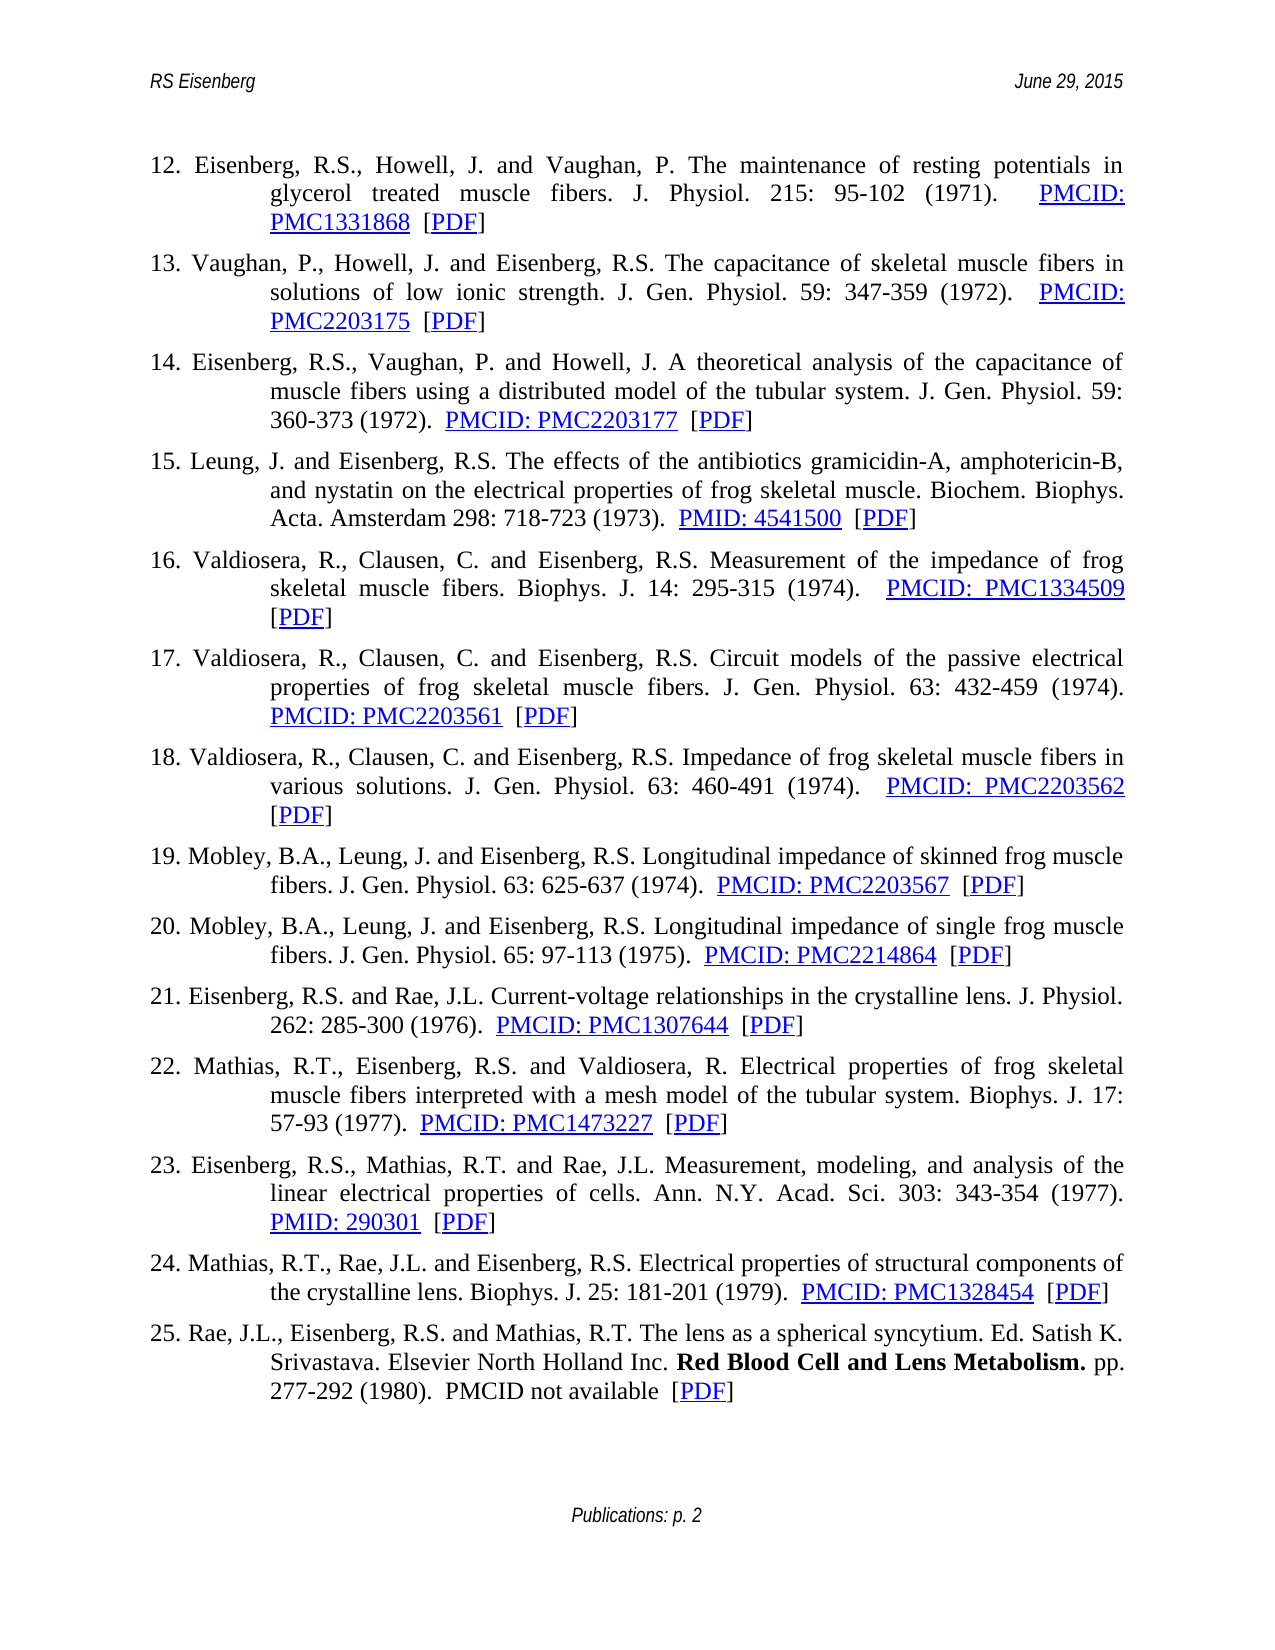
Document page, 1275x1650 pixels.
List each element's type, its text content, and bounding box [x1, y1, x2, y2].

text 17. Valdiosera, R., Clausen, C. and Eisenberg, R.S. Circuit models of the passive electrical properties of frog skeletal muscle fibers. J. Gen. Physiol. 63: 432-459 (1974). PMCID: PMC2203561 [PDF] [150, 643, 1125, 730]
text 24. Mathias, R.T., Rae, J.L. and Eisenberg, R.S. Electrical properties of structural components of the crystalline lens. Biophys. J. 25: 181-201 (1979). PMCID: PMC1328454 [PDF] [150, 1248, 1125, 1306]
text 14. Eisenberg, R.S., Vaughan, P. and Howell, J. A theoretical analysis of the capacitance of muscle fibers using a distributed model of the tubular system. J. Gen. Physiol. 59: 360-373 (1972). PMCID: PMC2203177 [PDF] [150, 347, 1125, 433]
text 20. Mobley, B.A., Leung, J. and Eisenberg, R.S. Longitudinal impedance of single frog muscle fibers. J. Gen. Physiol. 65: 97-113 (1975). PMCID: PMC2214864 [PDF] [150, 911, 1125, 968]
text 12. Eisenberg, R.S., Howell, J. and Vaughan, P. The maintenance of resting potentials in glycerol treated muscle fibers. J. Physiol. 215: 95-102 (1971). PMCID: PMC1331868 [PDF] [150, 150, 1125, 236]
text 19. Mobley, B.A., Leung, J. and Eisenberg, R.S. Longitudinal impedance of skinned frog muscle fibers. J. Gen. Physiol. 63: 625-637 (1974). PMCID: PMC2203567 [PDF] [150, 841, 1125, 898]
text 13. Vaughan, P., Howell, J. and Eisenberg, R.S. The capacitance of skeletal muscle fibers in solutions of low ionic strength. J. Gen. Physiol. 59: 347-359 (1972). PMCID: PMC2203175 [PDF] [150, 248, 1125, 335]
text 25. Rae, J.L., Eisenberg, R.S. and Mathias, R.T. The lens as a spherical syncytium. Ed. Satish K. Srivastava. Elsevier North Holland Inc. Red Blood Cell and Lens Metabolism. pp. 277-292 (1980). PMCID not available [PDF] [150, 1318, 1125, 1405]
text 23. Eisenberg, R.S., Mathias, R.T. and Rae, J.L. Measurement, modeling, and analysis of the linear electrical properties of cells. Ann. N.Y. Acad. Sci. 303: 343-354 (1977). PMID: 290301 [PDF] [150, 1150, 1125, 1236]
text 22. Mathias, R.T., Eisenberg, R.S. and Valdiosera, R. Electrical properties of frog skeletal muscle fibers interpreted with a mesh model of the tubular system. Biophys. J. 17: 57-93 (1977). PMCID: PMC1473227 [PDF] [150, 1051, 1125, 1137]
text 16. Valdiosera, R., Clausen, C. and Eisenberg, R.S. Measurement of the impedance of frog skeletal muscle fibers. Biophys. J. 14: 295-315 (1974). PMCID: PMC1334509 [PDF] [150, 545, 1125, 631]
text 15. Leung, J. and Eisenberg, R.S. The effects of the antibiotics gramicidin-A, amphotericin-B, and nystatin on the electrical properties of frog skeletal muscle. Biochem. Biophys. Acta. Amsterdam 298: 718-723 (1973). PMID: 4541500 [PDF] [150, 446, 1125, 532]
text 21. Eisenberg, R.S. and Rae, J.L. Current-voltage relationships in the crystalline lens. J. Physiol. 262: 285-300 (1976). PMCID: PMC1307644 [PDF] [150, 981, 1125, 1038]
text 18. Valdiosera, R., Clausen, C. and Eisenberg, R.S. Impedance of frog skeletal muscle fibers in various solutions. J. Gen. Physiol. 63: 460-491 (1974). PMCID: PMC2203562 [PDF] [150, 742, 1125, 828]
